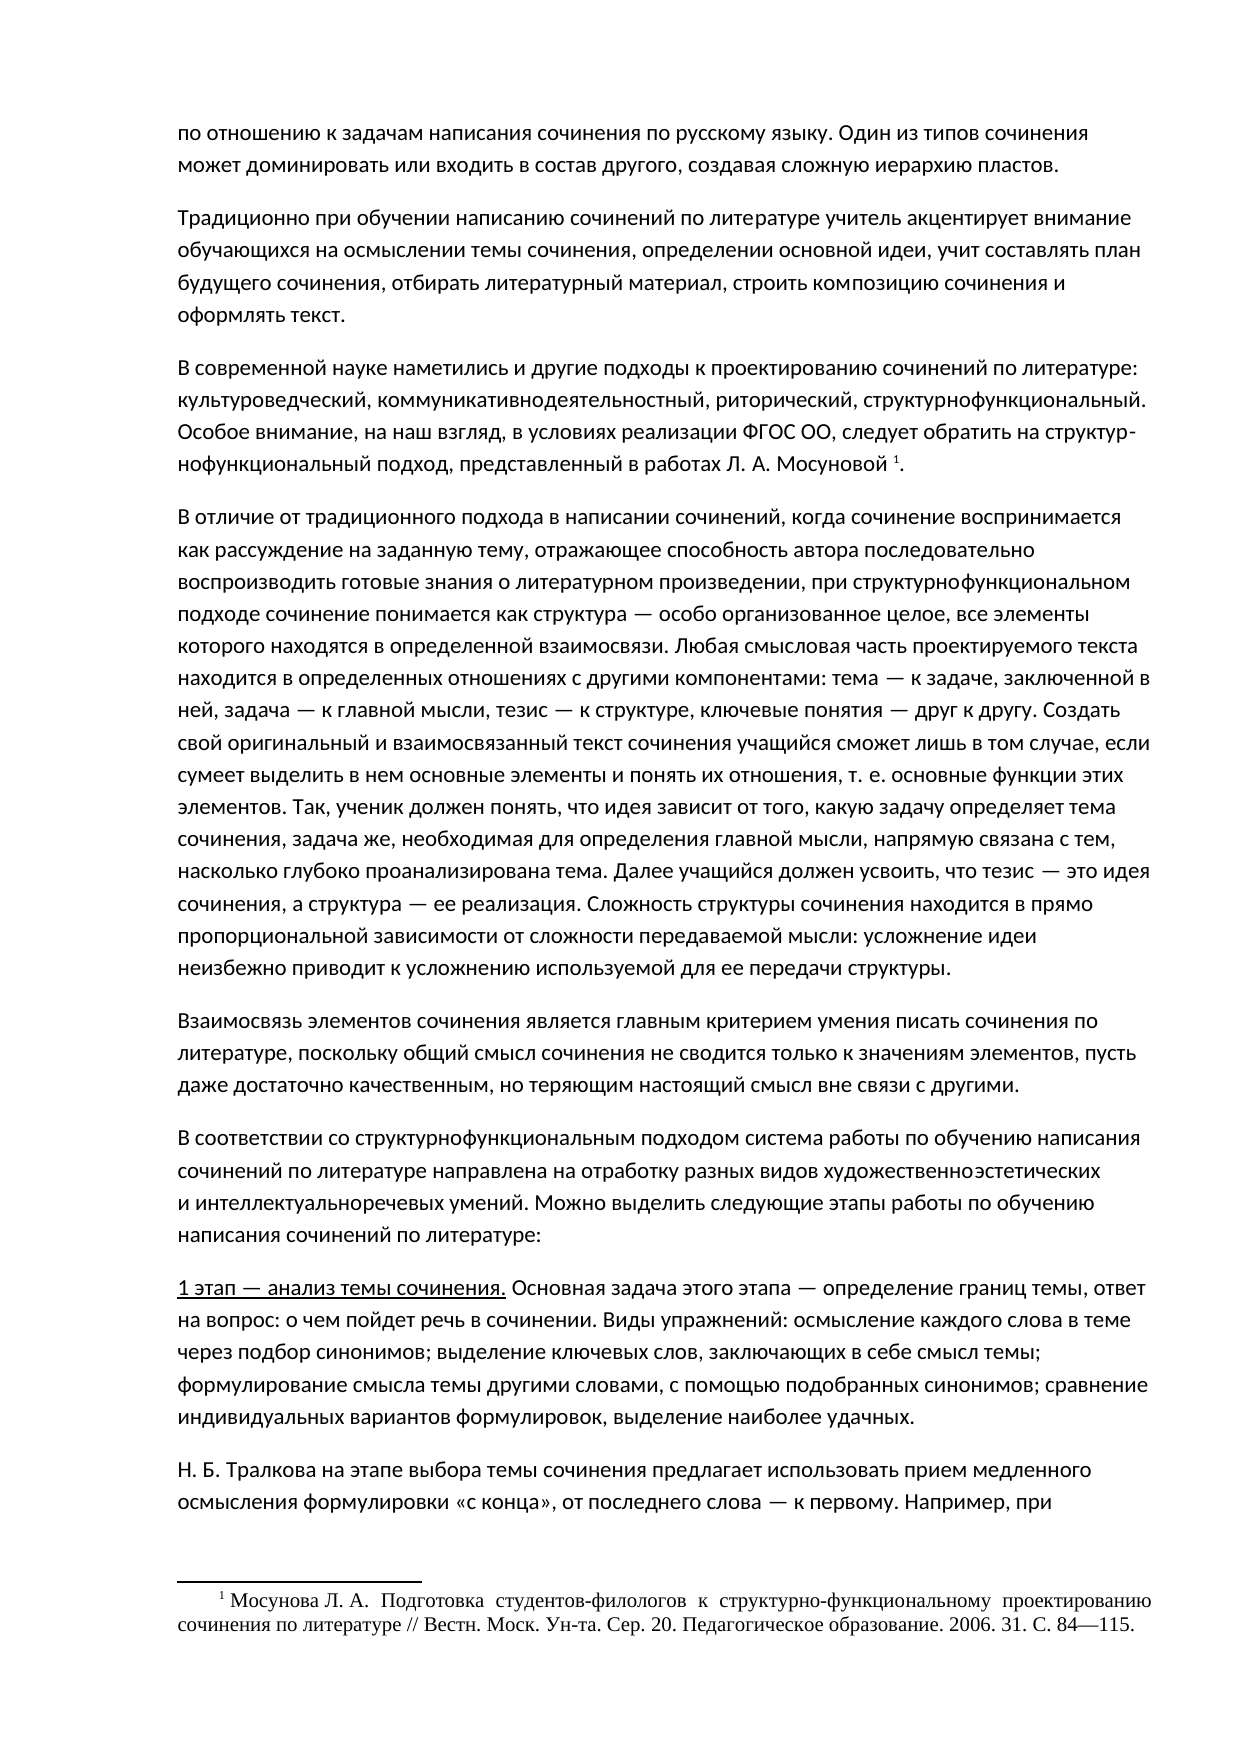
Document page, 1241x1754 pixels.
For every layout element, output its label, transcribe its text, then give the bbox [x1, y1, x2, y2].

text В соответствии со структурно­функциональным подходом система работы по обучению написания сочинений по литературе направлена на отработку разных видов художественно­эстетических и интеллектуально­речевых умений. Можно выделить следующие этапы работы по обучению написания сочинений по литературе: [177, 1123, 1152, 1248]
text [177, 118, 1152, 178]
text В современной науке наметились и другие подходы к проектированию сочинений по литературе: культуроведческий, коммуникативно­деятельностный, риторический, структурно­функциональный. Особое внимание, на наш взгляд, в условиях реализации ФГОС ОО, следует обратить на структурно­функциональный подход, представленный в работах Л. А. Мосуновой . [177, 353, 1152, 477]
text В отличие от традиционного подхода в написании сочинений, когда сочинение воспринимается как рассуждение на заданную тему, отражающее способность автора последовательно воспроизводить готовые знания о литературном произведении, при структурно­функциональном подходе сочинение понимается как структура — особо организованное целое, все элементы которого находятся в определенной взаимосвязи. Любая смысловая часть проектируемого текста находится в определенных отношениях с другими компонентами: тема — к задаче, заключенной в ней, задача — к главной мысли, тезис — к структуре, ключевые понятия — друг к другу. Создать свой оригинальный и взаимосвязанный текст сочинения учащийся сможет лишь в том случае, если сумеет выделить в нем основные элементы и понять их отношения, т. е. основные функции этих элементов. Так, ученик должен понять, что идея зависит от того, какую задачу определяет тема сочинения, задача же, необходимая для определения главной мысли, напрямую связана с тем, насколько глубоко проанализирована тема. Далее учащийся должен усвоить, что тезис — это идея сочинения, а структура — ее реализация. Сложность структуры сочинения находится в прямо пропорциональной зависимости от сложности передаваемой мысли: усложнение идеи неизбежно приводит к усложнению используемой для ее передачи структуры. [177, 502, 1152, 981]
text Взаимосвязь элементов сочинения является главным критерием умения писать сочинения по литературе, поскольку общий смысл сочинения не сводится только к значениям элементов, пусть даже достаточно качественным, но теряющим настоящий смысл вне связи с другими. [177, 1006, 1152, 1098]
text Традиционно при обучении написанию сочинений по литературе учитель акцентирует внимание обучающихся на осмыслении темы сочинения, определении основной идеи, учит составлять план будущего сочинения, отбирать литературный материал, строить композицию сочинения и оформлять текст. [177, 203, 1152, 328]
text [177, 1455, 1152, 1515]
text 1 этап — анализ темы сочинения. Основная задача этого этапа — определение границ темы, ответ на вопрос: о чем пойдет речь в сочинении. Виды упражнений: осмысление каждого слова в теме через подбор синонимов; выделение ключевых слов, заключающих в себе смысл темы; формулирование смысла темы другими словами, с помощью подобранных синонимов; сравнение индивидуальных вариантов формулировок, выделение наиболее удачных. [177, 1273, 1152, 1430]
